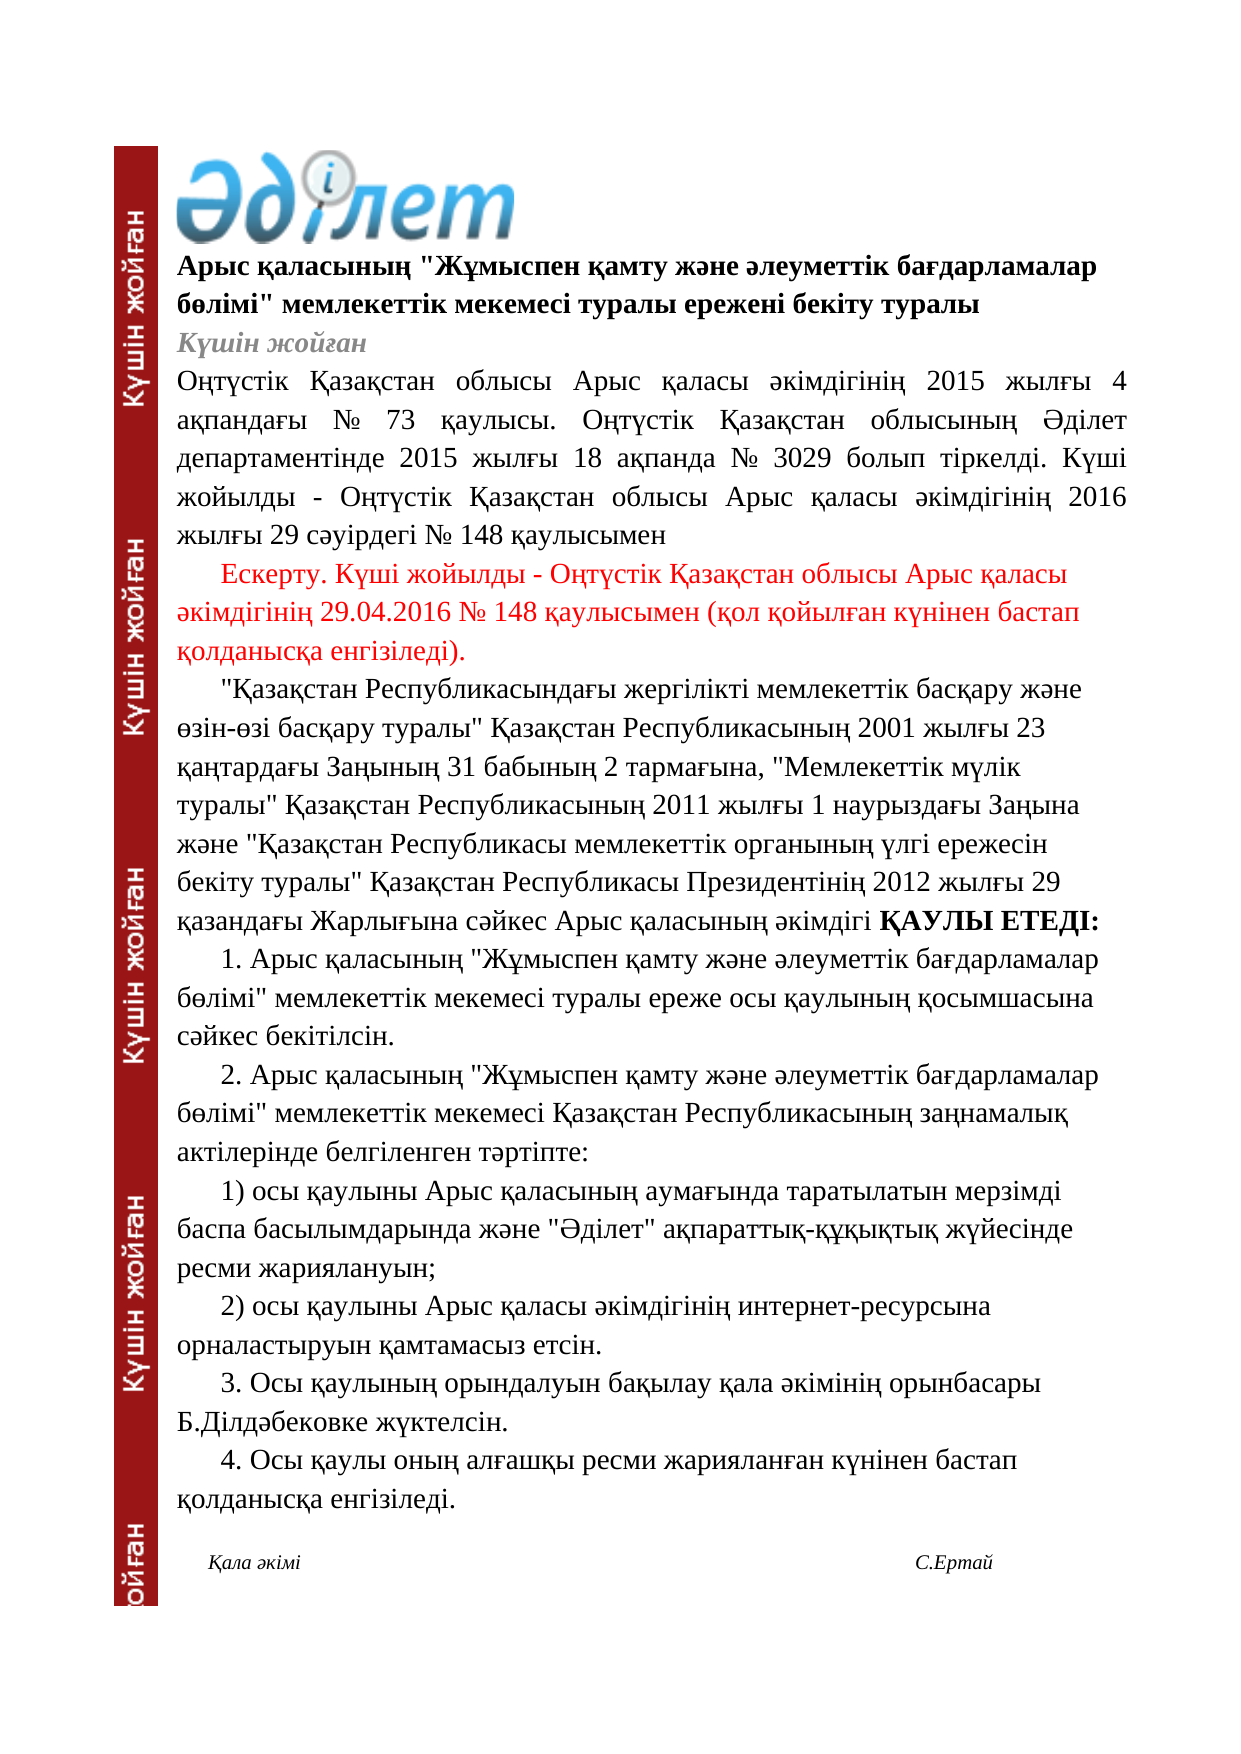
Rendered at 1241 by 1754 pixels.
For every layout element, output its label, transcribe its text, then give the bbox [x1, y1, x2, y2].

text Күшін жойған [112, 325, 1128, 358]
picture [114, 358, 158, 363]
picture [114, 146, 158, 248]
table_header С.Ертай [913, 1549, 1240, 1579]
picture [176, 150, 515, 244]
table_header Қала әкімі [101, 1549, 913, 1579]
picture [114, 320, 158, 325]
picture [114, 1545, 158, 1549]
text Ескерту. Күшi жойылды - Оңтүстiк Қазақстан облысы Арыс қаласы әкiмдiгiнiң 29.04.2016 № 148 қаулысымен (қол қойылған күнінен бастап қолданысқа енгізіледі). "Қазақстан Республикасындағы жергілікті мемлекеттік басқару және өзін-өзі басқару туралы" Қазақстан Республикасының 2001 жылғы 23 қаңтардағы Заңының 31 бабының 2 тармағына, "Мемлекеттік мүлік туралы" Қазақстан Республикасының 2011 жылғы 1 наурыздағы Заңына және "Қазақстан Республикасы мемлекеттік органының үлгі ережесін бекіту туралы" Қазақстан Республикасы Президентінің 2012 жылғы 29 қазандағы Жарлығына сәйкес Арыс қаласының әкімдігі ҚАУЛЫ ЕТЕДІ: 1. Арыс қаласының "Жұмыспен қамту және әлеуметтік бағдарламалар бөлімі" мемлекеттік мекемесі туралы ереже осы қаулының қосымшасына сәйкес бекітілсін. 2. Арыс қаласының "Жұмыспен қамту және әлеуметтік бағдарламалар бөлімі" мемлекеттік мекемесі Қазақстан Республикасының заңнамалық актілерінде белгіленген тәртіпте: 1) осы қаулыны Арыс қаласының аумағында таратылатын мерзімді баспа басылымдарында және "Әділет" ақпараттық-құқықтық жүйесінде ресми жариялануын; 2) осы қаулыны Арыс қаласы әкімдігінің интернет-ресурсына орналастыруын қамтамасыз етсін. 3. Осы қаулының орындалуын бақылау қала әкімінің орынбасары Б.Ділдәбековке жүктелсін. 4. Осы қаулы оның алғашқы ресми жарияланған күнінен бастап қолданысқа енгізіледі. [112, 556, 1128, 1545]
text Оңтүстік Қазақстан облысы Арыс қаласы әкімдігінің 2015 жылғы 4 ақпандағы № 73 қаулысы. Оңтүстік Қазақстан облысының Әділет департаментінде 2015 жылғы 18 ақпанда № 3029 болып тіркелді. Күшi жойылды - Оңтүстiк Қазақстан облысы Арыс қаласы әкiмдiгiнiң 2016 жылғы 29 сәуірдегі № 148 қаулысымен [112, 363, 1128, 551]
text Арыс қаласының "Жұмыспен қамту және әлеуметтік бағдарламалар бөлімі" мемлекеттік мекемесі туралы ережені бекіту туралы [112, 248, 1128, 320]
picture [114, 551, 158, 556]
picture [114, 1579, 158, 1606]
